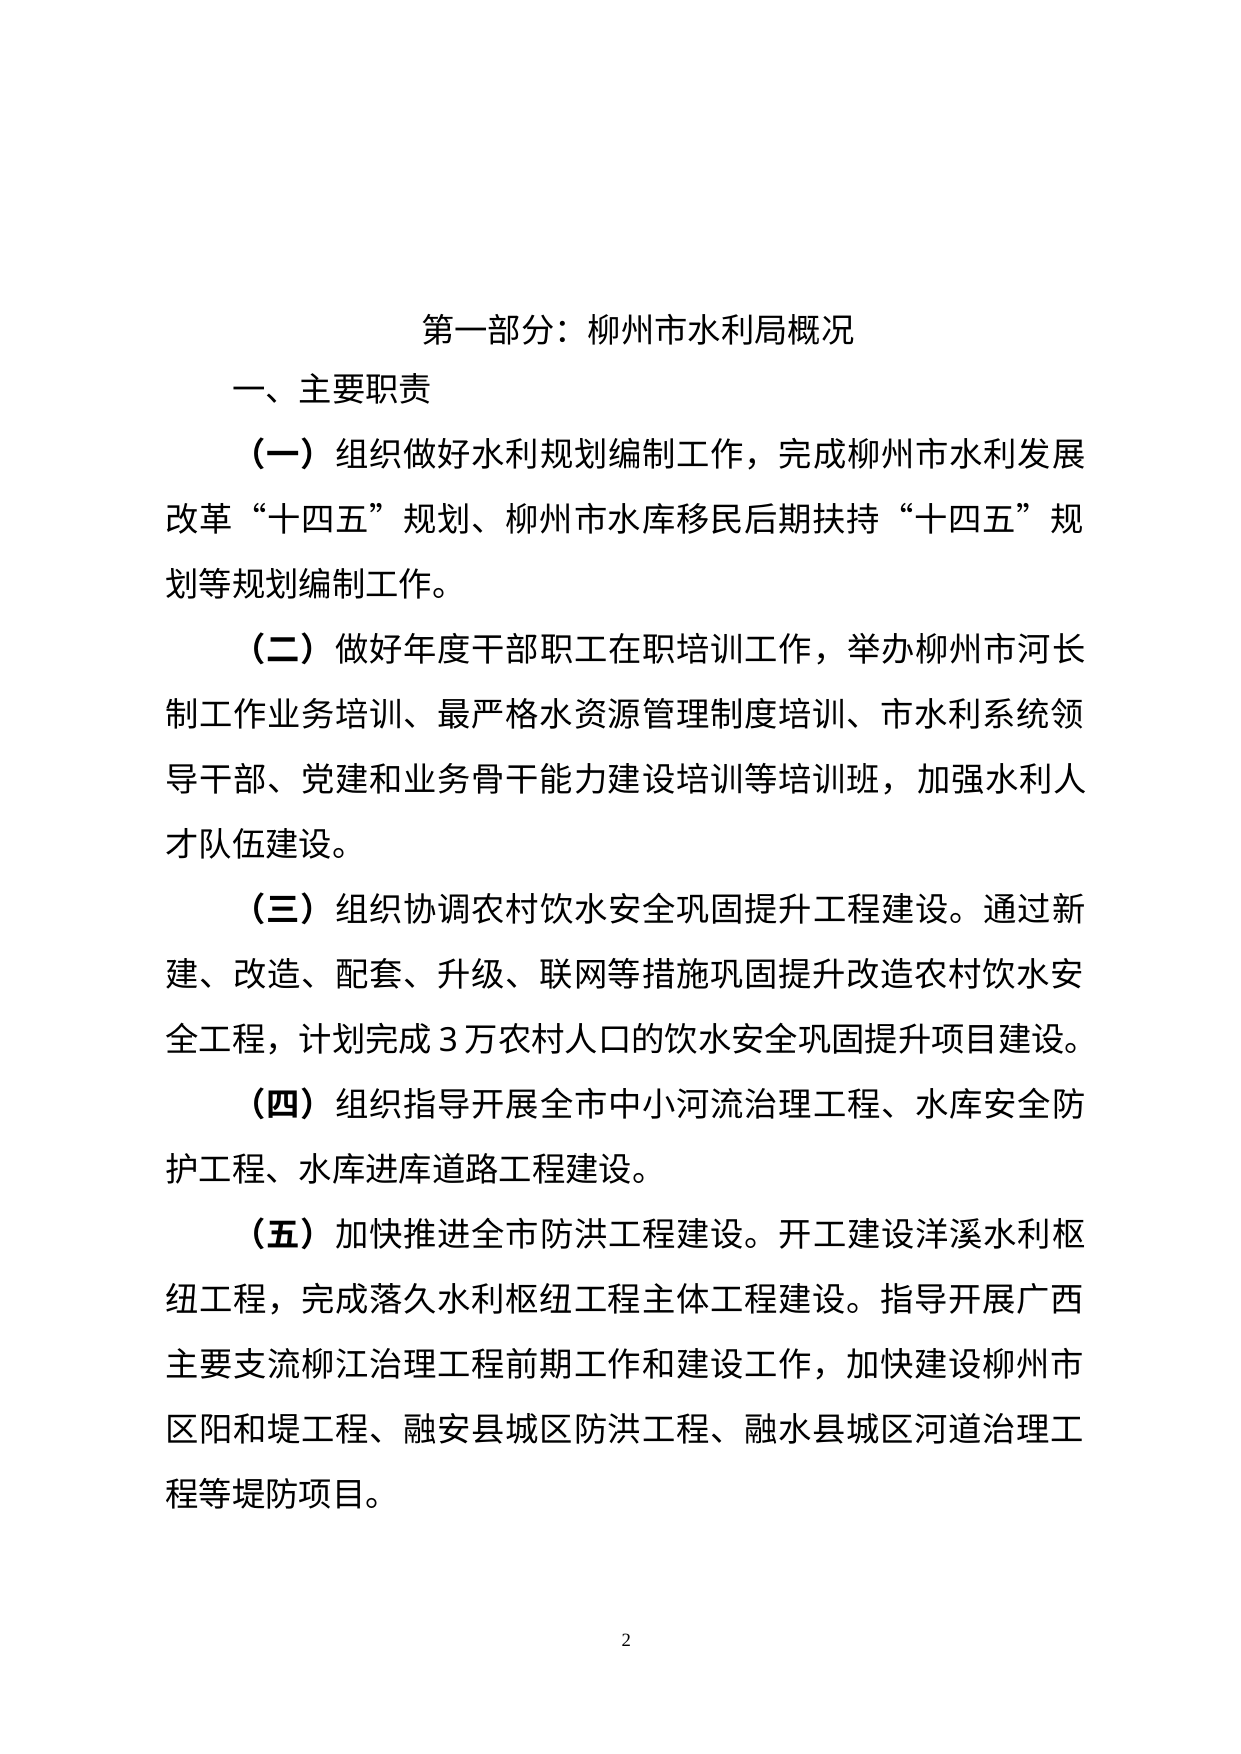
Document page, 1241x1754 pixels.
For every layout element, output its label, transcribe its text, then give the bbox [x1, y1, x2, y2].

text 第一部分：柳州市水利局概况 [165, 292, 1109, 354]
text （二）做好年度干部职工在职培训工作，举办柳州市河长制工作业务培训、最严格水资源管理制度培训、市水利系统领导干部、党建和业务骨干能力建设培训等培训班，加强水利人才队伍建设。 [165, 614, 1087, 874]
text （一）组织做好水利规划编制工作，完成柳州市水利发展改革“十四五”规划、柳州市水库移民后期扶持“十四五”规划等规划编制工作。 [165, 419, 1087, 614]
text （五）加快推进全市防洪工程建设。开工建设洋溪水利枢纽工程，完成落久水利枢纽工程主体工程建设。指导开展广西主要支流柳江治理工程前期工作和建设工作，加快建设柳州市区阳和堤工程、融安县城区防洪工程、融水县城区河道治理工程等堤防项目。 [165, 1199, 1087, 1524]
text （三）组织协调农村饮水安全巩固提升工程建设。通过新建、改造、配套、升级、联网等措施巩固提升改造农村饮水安全工程，计划完成3万农村人口的饮水安全巩固提升项目建设。 [165, 874, 1087, 1069]
text （四）组织指导开展全市中小河流治理工程、水库安全防护工程、水库进库道路工程建设。 [165, 1069, 1087, 1199]
text 一、主要职责 [165, 354, 1087, 419]
